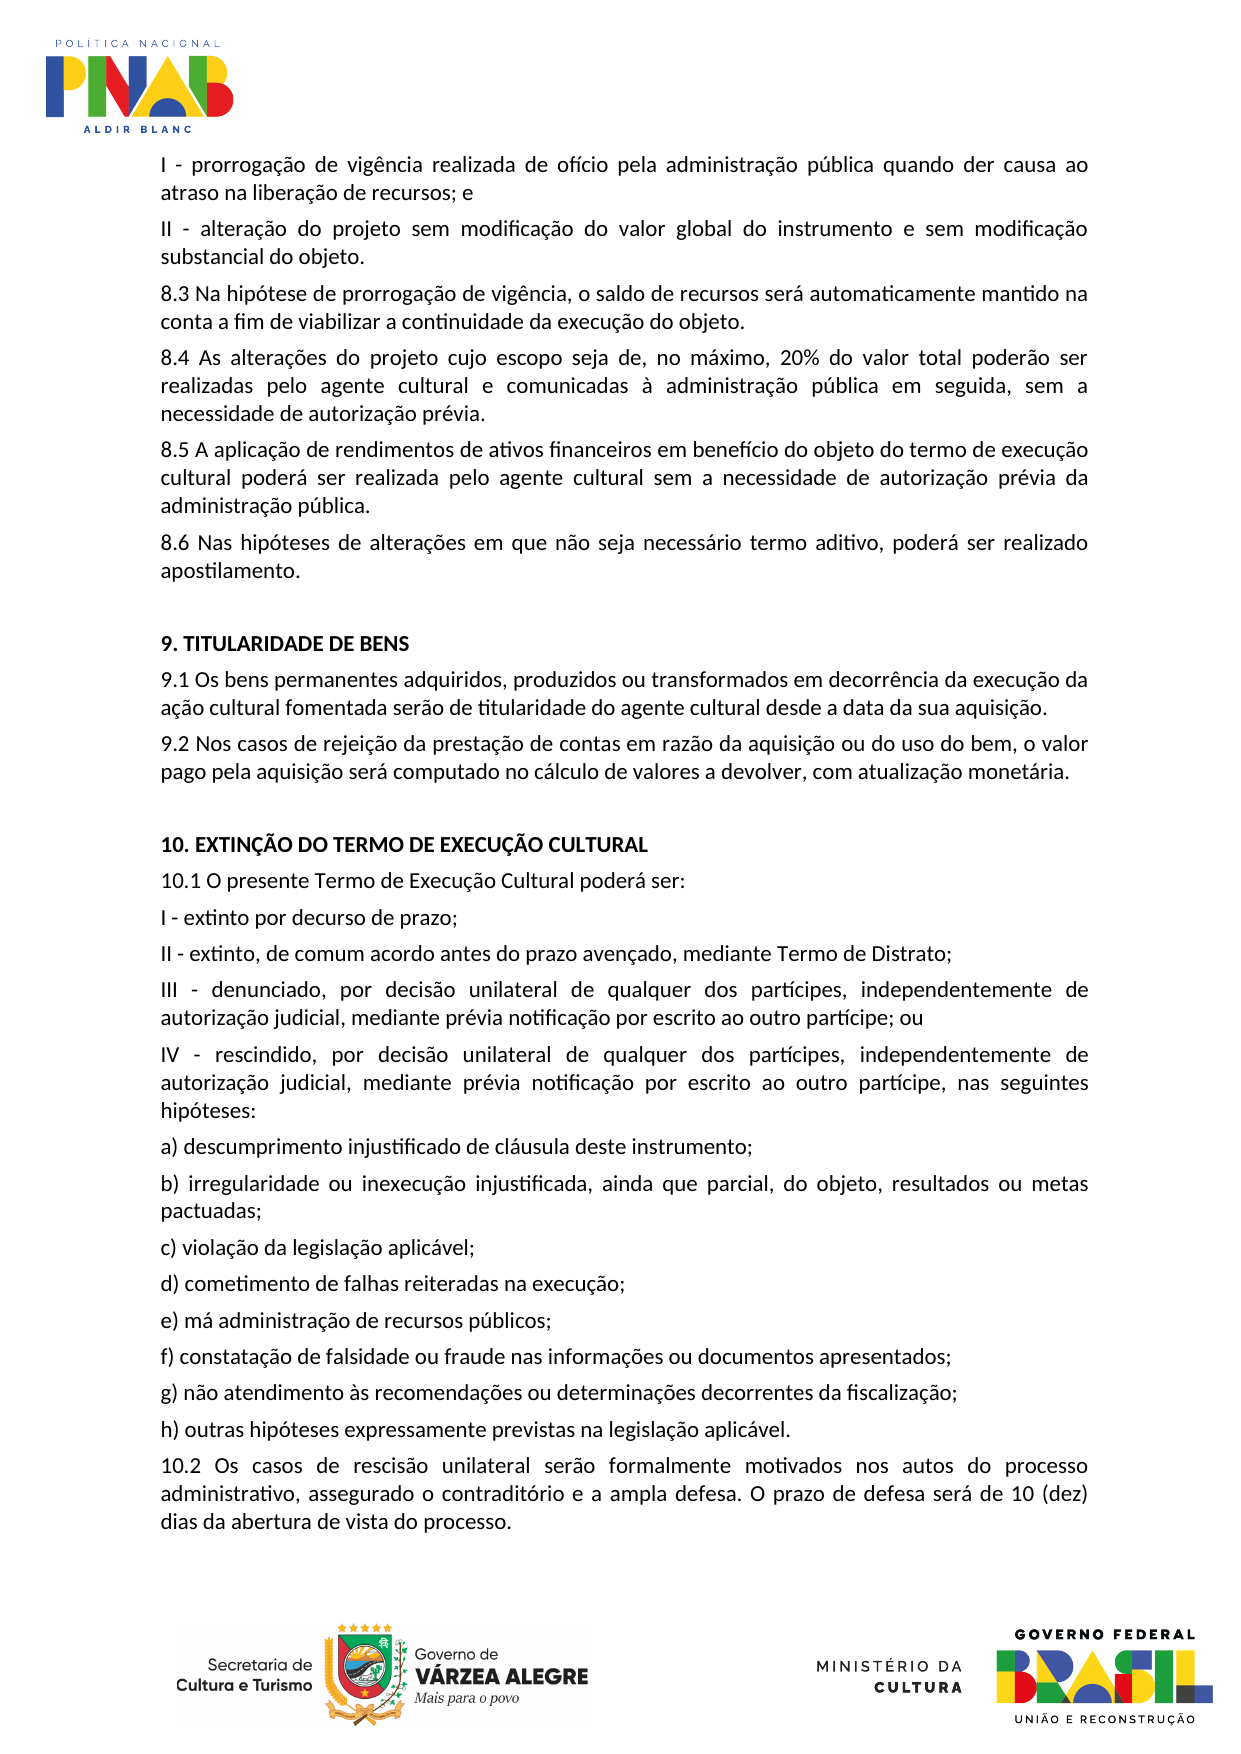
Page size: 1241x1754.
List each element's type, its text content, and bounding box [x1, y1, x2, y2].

picture [1, 2, 1241, 1754]
text g) não atendimento às recomendações ou determinações decorrentes da fiscalização; [160, 1378, 1090, 1406]
text c) violação da legislação aplicável; [160, 1233, 1090, 1261]
text h) outras hipóteses expressamente previstas na legislação aplicável. [160, 1415, 1090, 1443]
text 10.2 Os casos de rescisão unilateral serão formalmente motivados nos autos do processo administrativo, assegurado o contraditório e a ampla defesa. O prazo de defesa será de 10 (dez) dias da abertura de vista do processo. [160, 1451, 1090, 1535]
text II - extinto, de comum acordo antes do prazo avençado, mediante Termo de Distrato; [160, 939, 1090, 967]
text a) descumprimento injustificado de cláusula deste instrumento; [160, 1132, 1090, 1160]
text e) má administração de recursos públicos; [160, 1306, 1090, 1334]
text I - extinto por decurso de prazo; [160, 903, 1090, 931]
text d) cometimento de falhas reiteradas na execução; [160, 1269, 1090, 1297]
text 8.6 Nas hipóteses de alterações em que não seja necessário termo aditivo, poderá ser realizado apostilamento. [160, 528, 1090, 584]
text 9.2 Nos casos de rejeição da prestação de contas em razão da aquisição ou do uso do bem, o valor pago pela aquisição será computado no cálculo de valores a devolver, com atualização monetária. [160, 729, 1090, 785]
text 9. TITULARIDADE DE BENS [160, 629, 1090, 657]
text 9.1 Os bens permanentes adquiridos, produzidos ou transformados em decorrência da execução da ação cultural fomentada serão de titularidade do agente cultural desde a data da sua aquisição. [160, 665, 1090, 721]
text 8.5 A aplicação de rendimentos de ativos financeiros em benefício do objeto do termo de execução cultural poderá ser realizada pelo agente cultural sem a necessidade de autorização prévia da administração pública. [160, 436, 1090, 519]
text IV - rescindido, por decisão unilateral de qualquer dos partícipes, independentemente de autorização judicial, mediante prévia notificação por escrito ao outro partícipe, nas seguintes hipóteses: [160, 1040, 1090, 1124]
text I - prorrogação de vigência realizada de ofício pela administração pública quando der causa ao atraso na liberação de recursos; e [160, 150, 1090, 206]
text 8.3 Na hipótese de prorrogação de vigência, o saldo de recursos será automaticamente mantido na conta a fim de viabilizar a continuidade da execução do objeto. [160, 279, 1090, 335]
text II - alteração do projeto sem modificação do valor global do instrumento e sem modificação substancial do objeto. [160, 214, 1090, 270]
text 10.1 O presente Termo de Execução Cultural poderá ser: [160, 866, 1090, 894]
text III - denunciado, por decisão unilateral de qualquer dos partícipes, independentemente de autorização judicial, mediante prévia notificação por escrito ao outro partícipe; ou [160, 976, 1090, 1032]
text b) irregularidade ou inexecução injustificada, ainda que parcial, do objeto, resultados ou metas pactuadas; [160, 1169, 1090, 1225]
text 10. EXTINÇÃO DO TERMO DE EXECUÇÃO CULTURAL [160, 830, 1090, 858]
text f) constatação de falsidade ou fraude nas informações ou documentos apresentados; [160, 1342, 1090, 1370]
text 8.4 As alterações do projeto cujo escopo seja de, no máximo, 20% do valor total poderão ser realizadas pelo agente cultural e comunicadas à administração pública em seguida, sem a necessidade de autorização prévia. [160, 343, 1090, 427]
